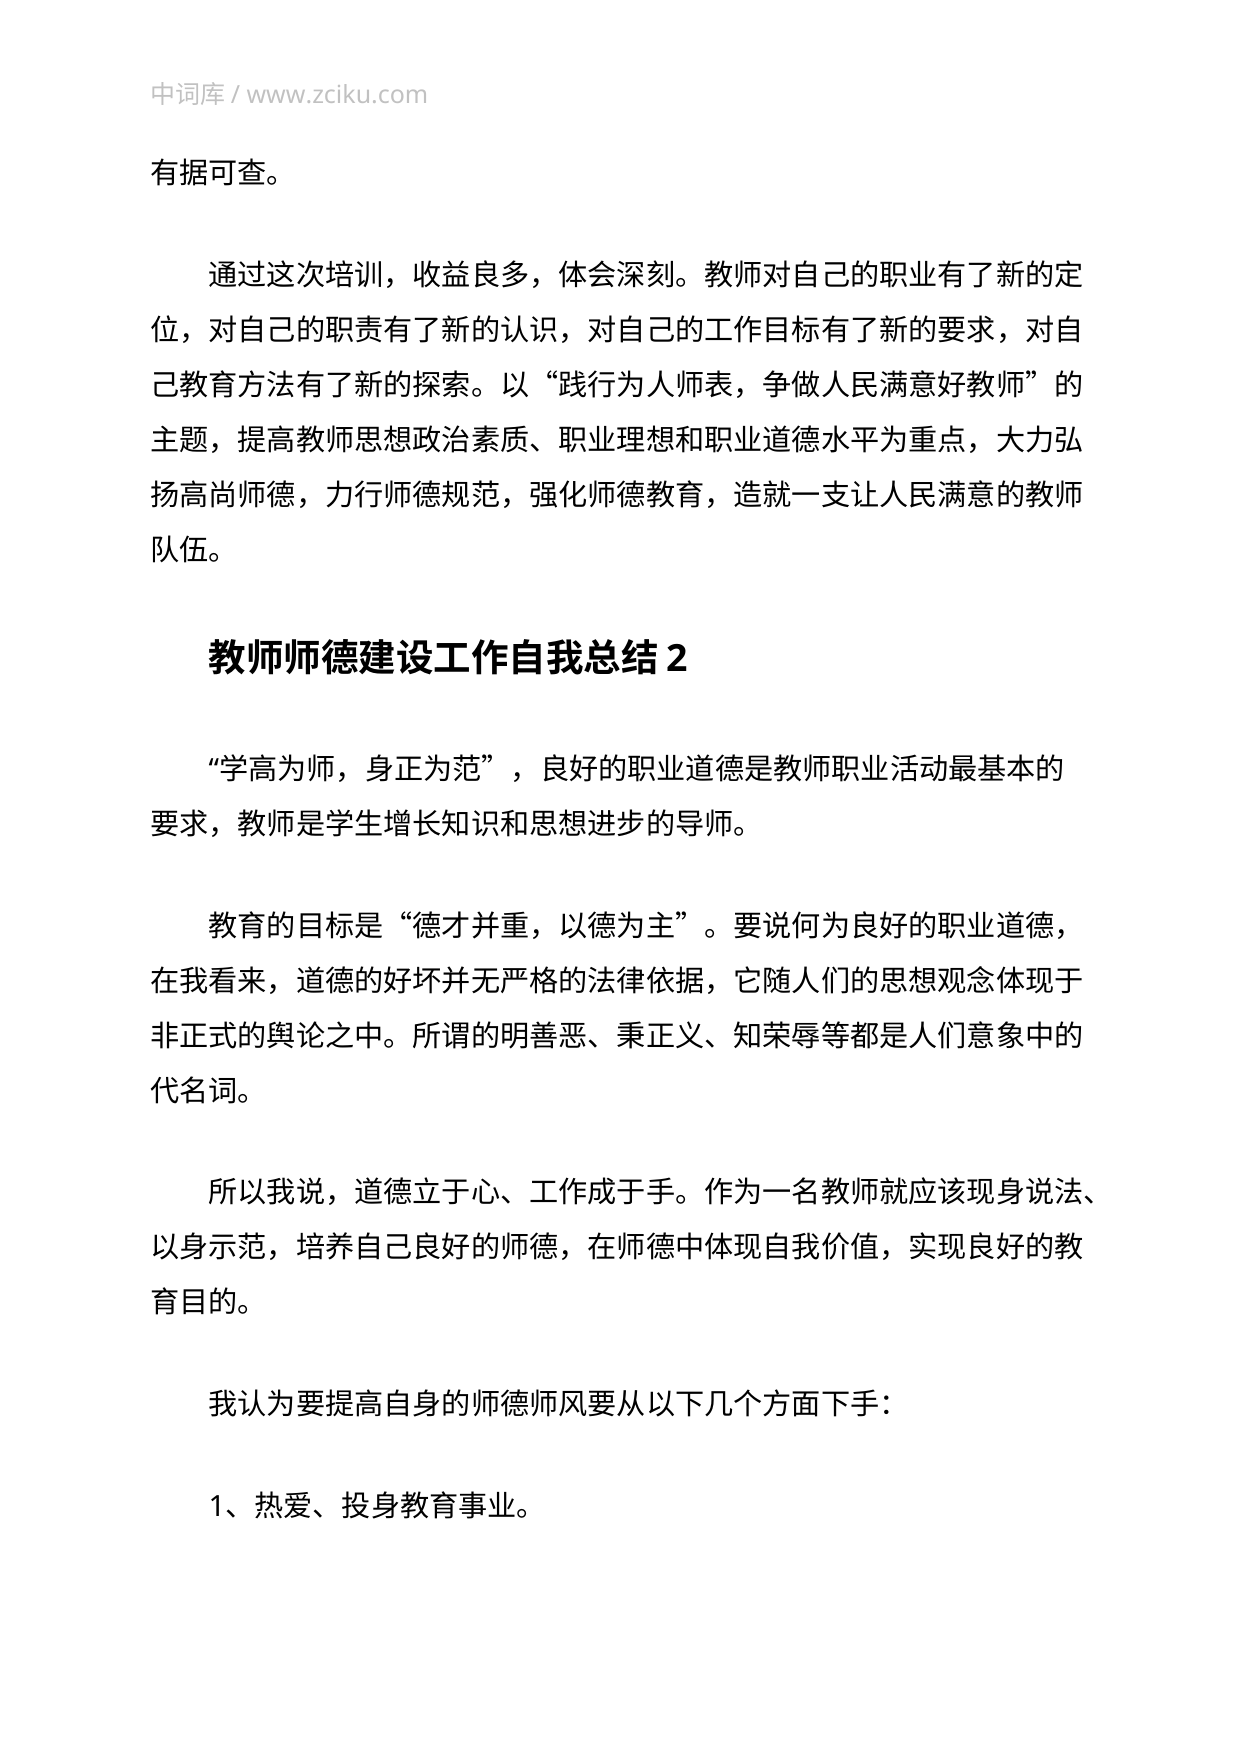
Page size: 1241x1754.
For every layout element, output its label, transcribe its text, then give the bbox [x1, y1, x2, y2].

text 1、热爱、投身教育事业。 [150, 1482, 1090, 1524]
text 所以我说，道德立于心、工作成于手。作为一名教师就应该现身说法、以身示范，培养自己良好的师德，在师德中体现自我价值，实现良好的教育目的。 [150, 1169, 1090, 1321]
text 我认为要提高自身的师德师风要从以下几个方面下手： [150, 1380, 1090, 1423]
text “学高为师，身正为范”，良好的职业道德是教师职业活动最基本的要求，教师是学生增长知识和思想进步的导师。 [150, 746, 1090, 843]
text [150, 150, 1090, 192]
text 教师师德建设工作自我总结2 [150, 628, 1090, 682]
text 通过这次培训，收益良多，体会深刻。教师对自己的职业有了新的定位，对自己的职责有了新的认识，对自己的工作目标有了新的要求，对自己教育方法有了新的探索。以“践行为人师表，争做人民满意好教师”的主题，提高教师思想政治素质、职业理想和职业道德水平为重点，大力弘扬高尚师德，力行师德规范，强化师德教育，造就一支让人民满意的教师队伍。 [150, 252, 1090, 568]
text 教育的目标是“德才并重，以德为主”。要说何为良好的职业道德，在我看来，道德的好坏并无严格的法律依据，它随人们的思想观念体现于非正式的舆论之中。所谓的明善恶、秉正义、知荣辱等都是人们意象中的代名词。 [150, 902, 1090, 1109]
